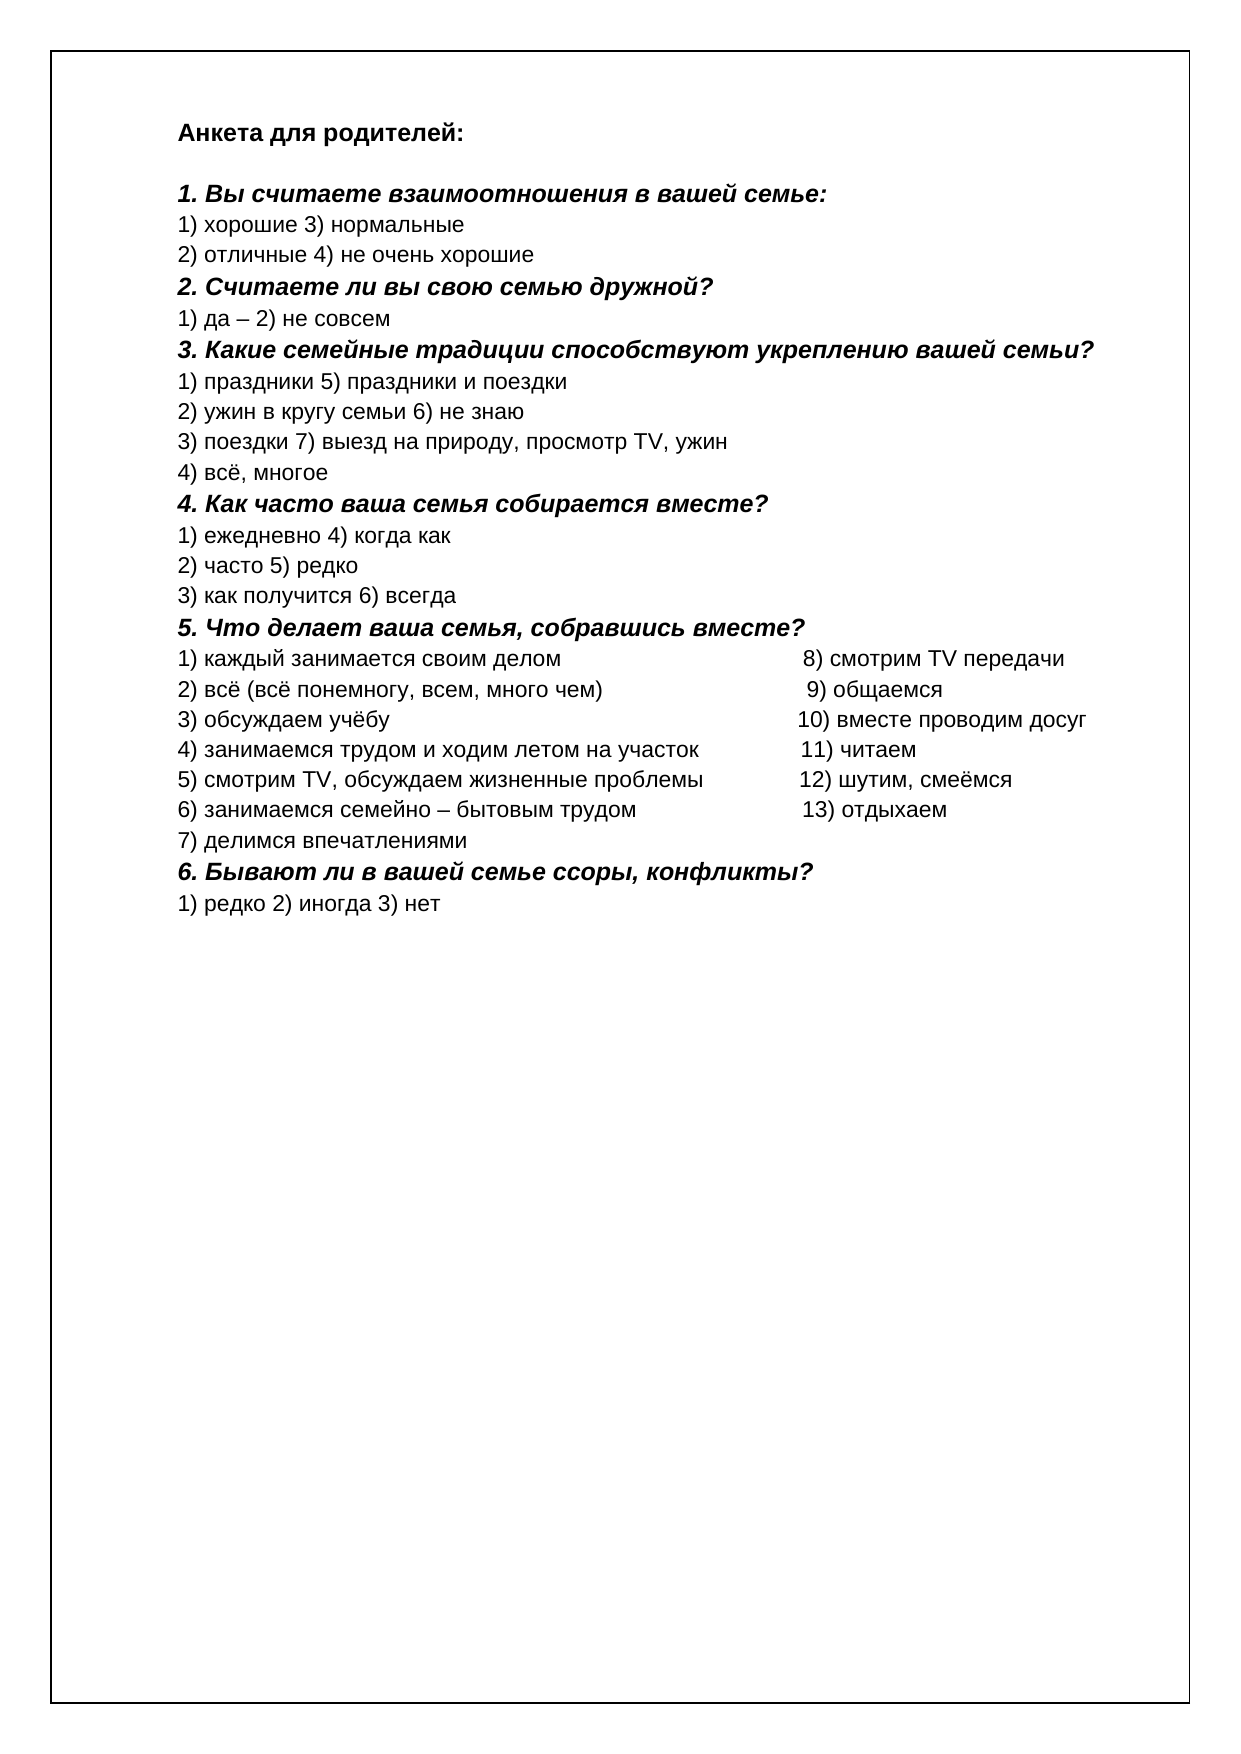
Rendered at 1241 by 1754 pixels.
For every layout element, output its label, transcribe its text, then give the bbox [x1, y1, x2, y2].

text Анкета для родителей: 1. Вы считаете взаимоотношения в вашей семье: 1) хорошие 3) нормальные 2) отличные 4) не очень хорошие 2. Считаете ли вы свою семью дружной? 1) да – 2) не совсем 3. Какие семейные традиции способствуют укреплению вашей семьи? 1) праздники 5) праздники и поездки 2) ужин в кругу семьи 6) не знаю 3) поездки 7) выезд на природу, просмотр ТV, ужин 4) всё, многое 4. Как часто ваша семья собирается вместе? 1) ежедневно 4) когда как 2) часто 5) редко 3) как получится 6) всегда 5. Что делает ваша семья, собравшись вместе? 1) каждый занимается своим делом 8) смотрим TV передачи 2) всё (всё понемногу, всем, много чем) 9) общаемся 3) обсуждаем учёбу 10) вместе проводим досуг 4) занимаемся трудом и ходим летом на участок 11) читаем 5) смотрим TV, обсуждаем жизненные проблемы 12) шутим, смеёмся 6) занимаемся семейно – бытовым трудом 13) отдыхаем 7) делимся впечатлениями 6. Бывают ли в вашей семье ссоры, конфликты? 1) редко 2) иногда 3) нет [177, 118, 1152, 916]
